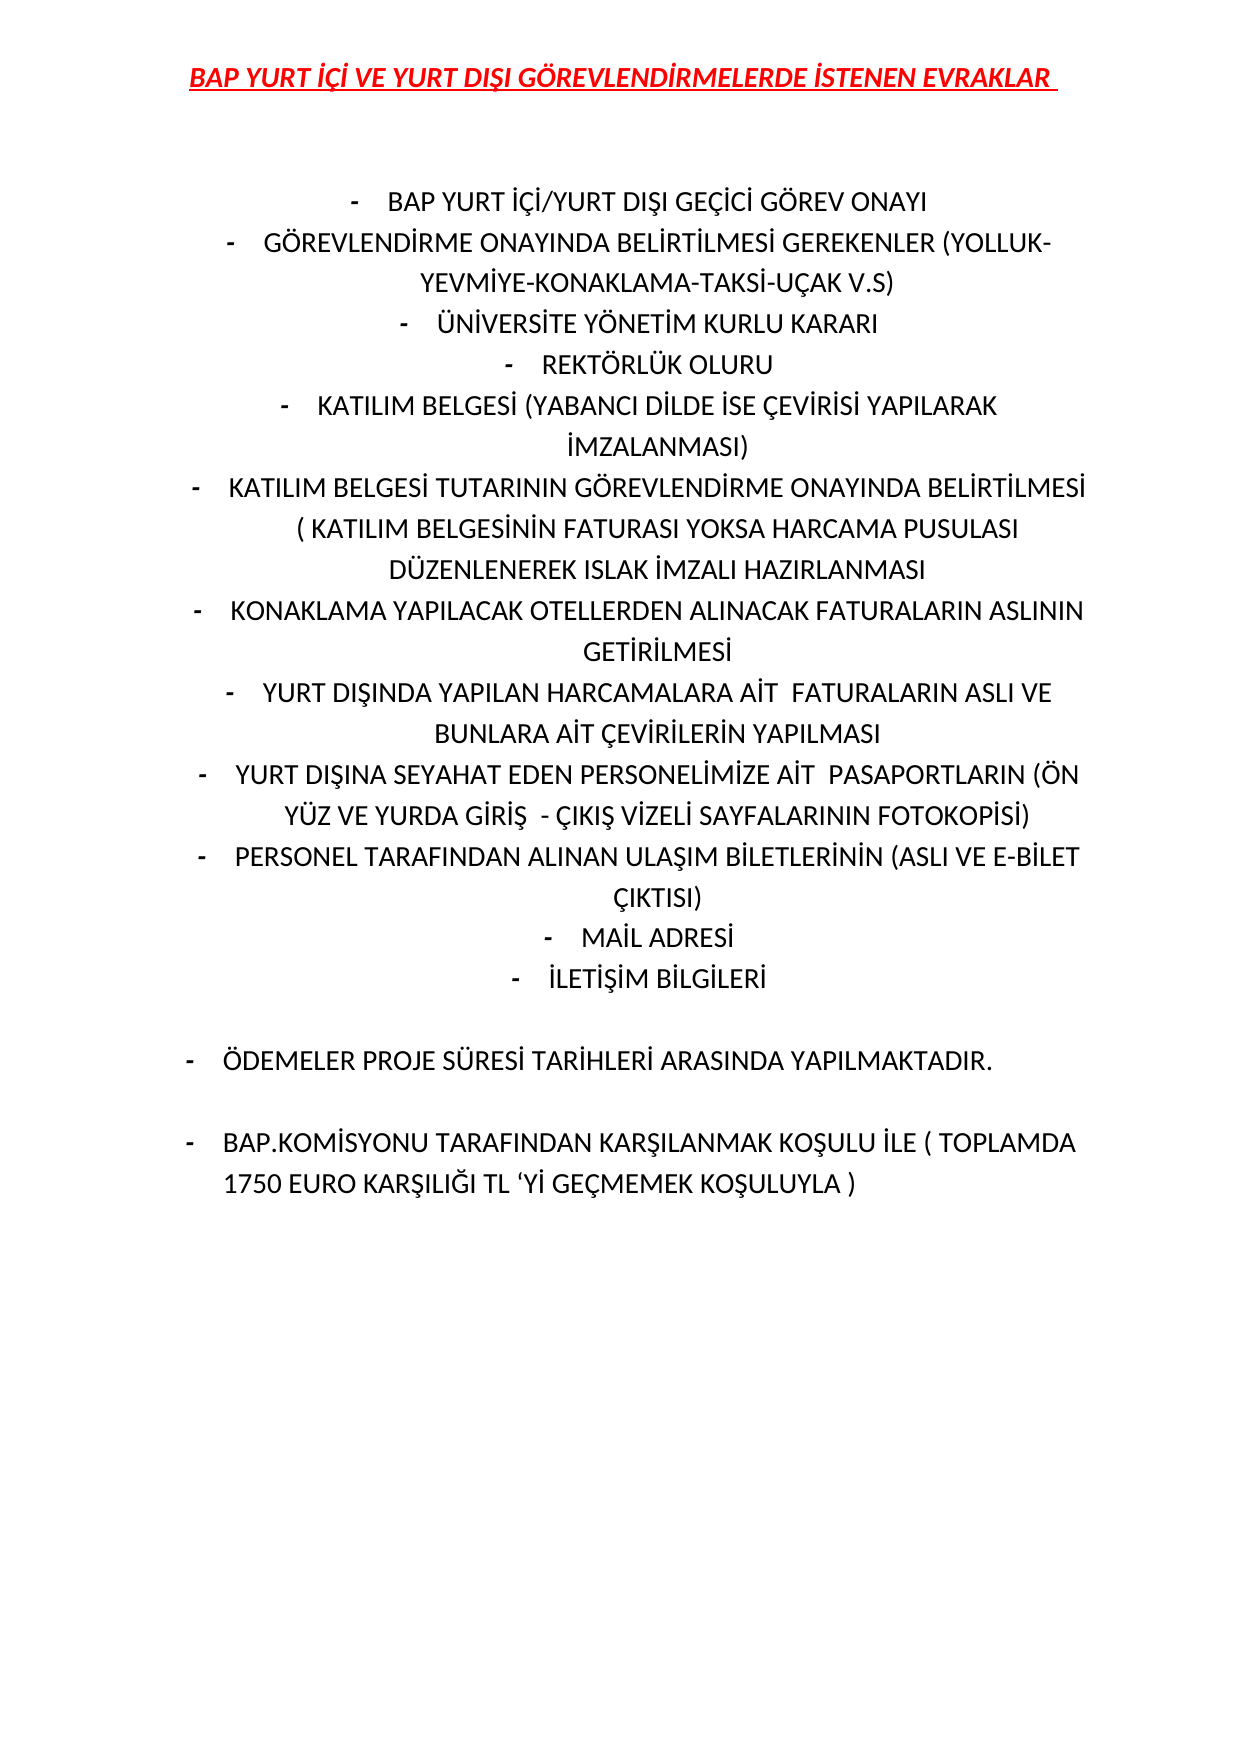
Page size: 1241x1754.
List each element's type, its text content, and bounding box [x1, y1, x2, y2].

list PERSONEL TARAFINDAN ALINAN ULAŞIM BİLETLERİNİN (ASLI VE E-BİLET ÇIKTISI) [185, 838, 1092, 914]
list İLETİŞİM BİLGİLERİ [185, 961, 1092, 996]
list KONAKLAMA YAPILACAK OTELLERDEN ALINACAK FATURALARIN ASLININ GETİRİLMESİ [185, 592, 1092, 669]
list ÖDEMELER PROJE SÜRESİ TARİHLERİ ARASINDA YAPILMAKTADIR. [185, 1042, 1092, 1078]
list KATILIM BELGESİ (YABANCI DİLDE İSE ÇEVİRİSİ YAPILARAK İMZALANMASI) [185, 387, 1092, 464]
list KATILIM BELGESİ TUTARININ GÖREVLENDİRME ONAYINDA BELİRTİLMESİ ( KATILIM BELGESİNİN FATURASI YOKSA HARCAMA PUSULASI DÜZENLENEREK ISLAK İMZALI HAZIRLANMASI [185, 469, 1092, 587]
list YURT DIŞINDA YAPILAN HARCAMALARA AİT FATURALARIN ASLI VE BUNLARA AİT ÇEVİRİLERİN YAPILMASI [185, 674, 1092, 751]
list ÜNİVERSİTE YÖNETİM KURLU KARARI [185, 306, 1092, 341]
list REKTÖRLÜK OLURU [185, 346, 1092, 382]
list BAP.KOMİSYONU TARAFINDAN KARŞILANMAK KOŞULU İLE ( TOPLAMDA 1750 EURO KARŞILIĞI TL ‘Yİ GEÇMEMEK KOŞULUYLA ) [185, 1124, 1092, 1201]
list MAİL ADRESİ [185, 919, 1092, 955]
text BAP YURT İÇİ VE YURT DIŞI GÖREVLENDİRMELERDE İSTENEN EVRAKLAR [148, 59, 1092, 95]
list GÖREVLENDİRME ONAYINDA BELİRTİLMESİ GEREKENLER (YOLLUK-YEVMİYE-KONAKLAMA-TAKSİ-UÇAK V.S) [185, 224, 1092, 300]
list BAP YURT İÇİ/YURT DIŞI GEÇİCİ GÖREV ONAYI [185, 183, 1092, 218]
list YURT DIŞINA SEYAHAT EDEN PERSONELİMİZE AİT PASAPORTLARIN (ÖN YÜZ VE YURDA GİRİŞ - ÇIKIŞ VİZELİ SAYFALARININ FOTOKOPİSİ) [185, 756, 1092, 832]
